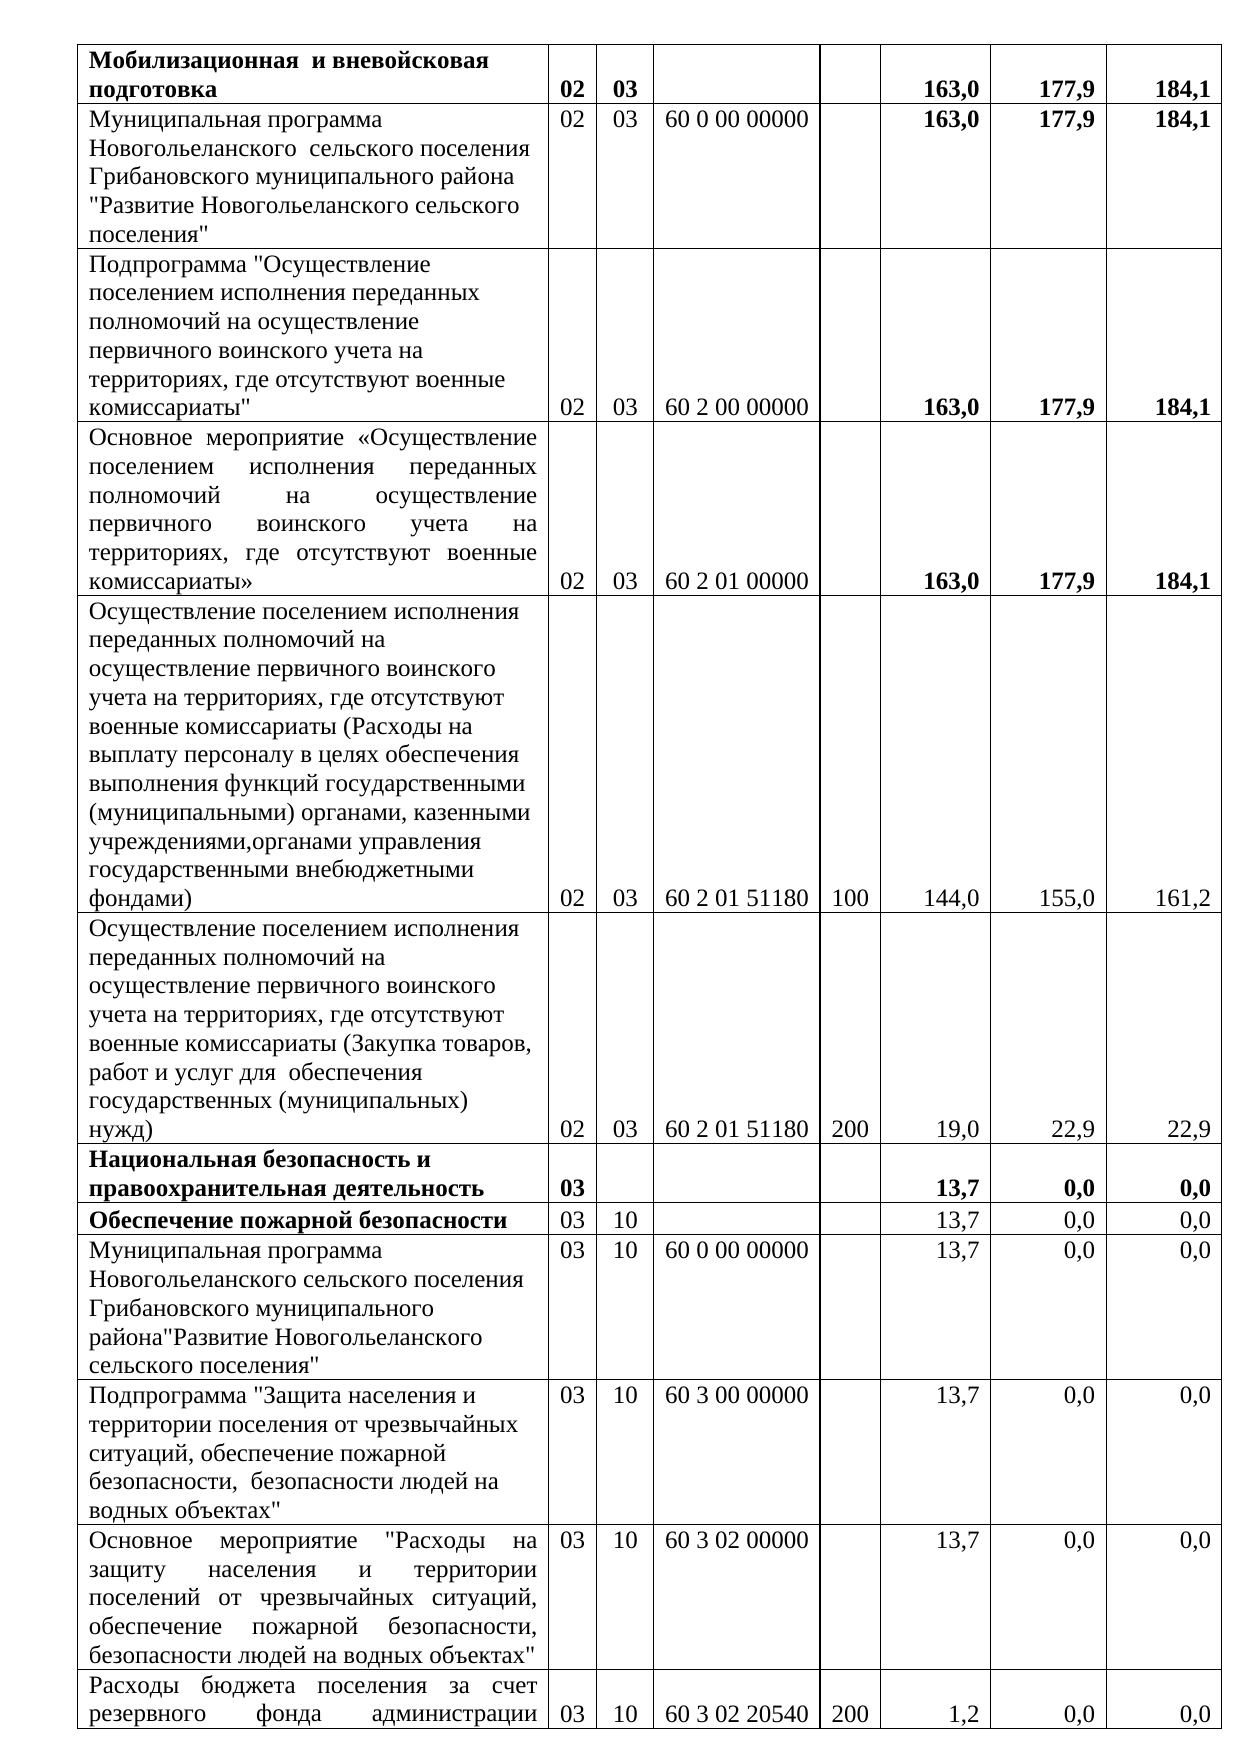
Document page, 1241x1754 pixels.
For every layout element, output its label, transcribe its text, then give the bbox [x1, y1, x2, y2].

table_cell 0,0 [991, 1203, 1106, 1234]
table_cell 22,9 [1107, 913, 1221, 1143]
table_cell 184,1 [1107, 422, 1221, 595]
table_cell 02 [549, 913, 596, 1143]
table_cell Мобилизационная и вневойсковая подготовка [78, 45, 548, 103]
table_cell Национальная безопасность и правоохранительная деятельность [78, 1144, 548, 1202]
table_cell 03 [597, 422, 653, 595]
table_cell 144,0 [881, 596, 990, 912]
table_cell 19,0 [881, 913, 990, 1143]
table_cell 100 [821, 596, 880, 912]
table_cell 13,7 [881, 1525, 990, 1669]
table_cell 0,0 [991, 1380, 1106, 1524]
table_cell 60 0 00 00000 [654, 1235, 819, 1379]
table_cell 10 [597, 1235, 653, 1379]
table_cell 02 [549, 45, 596, 103]
table_cell 13,7 [881, 1235, 990, 1379]
table_cell 03 [549, 1144, 596, 1202]
table_cell 60 3 02 20540 [654, 1670, 819, 1727]
table_cell 177,9 [991, 104, 1106, 248]
table_cell [821, 104, 880, 248]
table_cell 163,0 [881, 422, 990, 595]
table_cell 0,0 [991, 1670, 1106, 1727]
table_cell 200 [821, 913, 880, 1143]
table_cell [654, 1203, 819, 1234]
table_cell [821, 45, 880, 103]
table_cell 0,0 [1107, 1380, 1221, 1524]
table_cell 60 3 00 00000 [654, 1380, 819, 1524]
table_cell 60 3 02 00000 [654, 1525, 819, 1669]
table_cell 10 [597, 1525, 653, 1669]
table_cell 60 0 00 00000 [654, 104, 819, 248]
table_cell 0,0 [991, 1144, 1106, 1202]
table_cell 60 2 01 00000 [654, 422, 819, 595]
table_cell [821, 249, 880, 421]
table_cell [597, 1144, 653, 1202]
table_cell 184,1 [1107, 249, 1221, 421]
table_cell [821, 1525, 880, 1669]
table_cell [821, 422, 880, 595]
table_cell 03 [597, 249, 653, 421]
table_cell 0,0 [991, 1235, 1106, 1379]
table_cell 03 [597, 913, 653, 1143]
table_cell 02 [549, 104, 596, 248]
table_cell 10 [597, 1670, 653, 1727]
table_cell 03 [549, 1380, 596, 1524]
table_cell Осуществление поселением исполнения переданных полномочий на осуществление первичного воинского учета на территориях, где отсутствуют военные комиссариаты (Расходы на выплату персоналу в целях обеспечения выполнения функций государственными (муниципальными) органами, казенными учреждениями,органами управления государственными внебюджетными фондами) [78, 596, 548, 912]
table_cell 60 2 01 51180 [654, 913, 819, 1143]
table_cell [821, 1144, 880, 1202]
table_cell 184,1 [1107, 104, 1221, 248]
table_cell 0,0 [1107, 1203, 1221, 1234]
table_cell 163,0 [881, 104, 990, 248]
table_cell 200 [821, 1670, 880, 1727]
table_cell [821, 1380, 880, 1524]
table_cell Основное мероприятие "Расходы на защиту населения и территории поселений от чрезвычайных ситуаций, обеспечение пожарной безопасности, безопасности людей на водных объектах" [78, 1525, 548, 1669]
table_cell 0,0 [1107, 1525, 1221, 1669]
table_cell 177,9 [991, 249, 1106, 421]
table_cell 163,0 [881, 45, 990, 103]
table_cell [78, 1670, 548, 1727]
table_cell 02 [549, 596, 596, 912]
table_cell Обеспечение пожарной безопасности [78, 1203, 548, 1234]
table_cell 03 [549, 1670, 596, 1727]
table_cell Подпрограмма "Защита населения и территории поселения от чрезвычайных ситуаций, обеспечение пожарной безопасности, безопасности людей на водных объектах" [78, 1380, 548, 1524]
table_cell 177,9 [991, 422, 1106, 595]
table_cell 0,0 [1107, 1670, 1221, 1727]
table_cell 177,9 [991, 45, 1106, 103]
table_cell 13,7 [881, 1144, 990, 1202]
table_cell 10 [597, 1380, 653, 1524]
table_cell 0,0 [1107, 1144, 1221, 1202]
table_cell 03 [597, 45, 653, 103]
table_cell Подпрограмма "Осуществление поселением исполнения переданных полномочий на осуществление первичного воинского учета на территориях, где отсутствуют военные комиссариаты" [78, 249, 548, 421]
table_cell 03 [549, 1235, 596, 1379]
table_cell [654, 1144, 819, 1202]
table_cell 0,0 [1107, 1235, 1221, 1379]
table_cell 184,1 [1107, 45, 1221, 103]
table_cell [821, 1235, 880, 1379]
table_cell 02 [549, 422, 596, 595]
table_cell 13,7 [881, 1203, 990, 1234]
table_cell 02 [549, 249, 596, 421]
table_cell [654, 45, 819, 103]
table_cell Муниципальная программа Новогольеланского сельского поселения Грибановского муниципального района"Развитие Новогольеланского сельского поселения" [78, 1235, 548, 1379]
table_cell 155,0 [991, 596, 1106, 912]
table_cell Основное мероприятие «Осуществление поселением исполнения переданных полномочий на осуществление первичного воинского учета на территориях, где отсутствуют военные комиссариаты» [78, 422, 548, 595]
table_cell 60 2 01 51180 [654, 596, 819, 912]
table_cell 0,0 [991, 1525, 1106, 1669]
table_cell 03 [597, 104, 653, 248]
table_cell 161,2 [1107, 596, 1221, 912]
table_cell 1,2 [881, 1670, 990, 1727]
table_cell 22,9 [991, 913, 1106, 1143]
table_cell Муниципальная программа Новогольеланского сельского поселения Грибановского муниципального района "Развитие Новогольеланского сельского поселения" [78, 104, 548, 248]
table_cell 03 [549, 1525, 596, 1669]
table_cell 10 [597, 1203, 653, 1234]
table_cell 03 [549, 1203, 596, 1234]
table_cell Осуществление поселением исполнения переданных полномочий на осуществление первичного воинского учета на территориях, где отсутствуют военные комиссариаты (Закупка товаров, работ и услуг для обеспечения государственных (муниципальных) нужд) [78, 913, 548, 1143]
table_cell 13,7 [881, 1380, 990, 1524]
table_cell 60 2 00 00000 [654, 249, 819, 421]
table_cell 163,0 [881, 249, 990, 421]
table_cell [821, 1203, 880, 1234]
table_cell 03 [597, 596, 653, 912]
